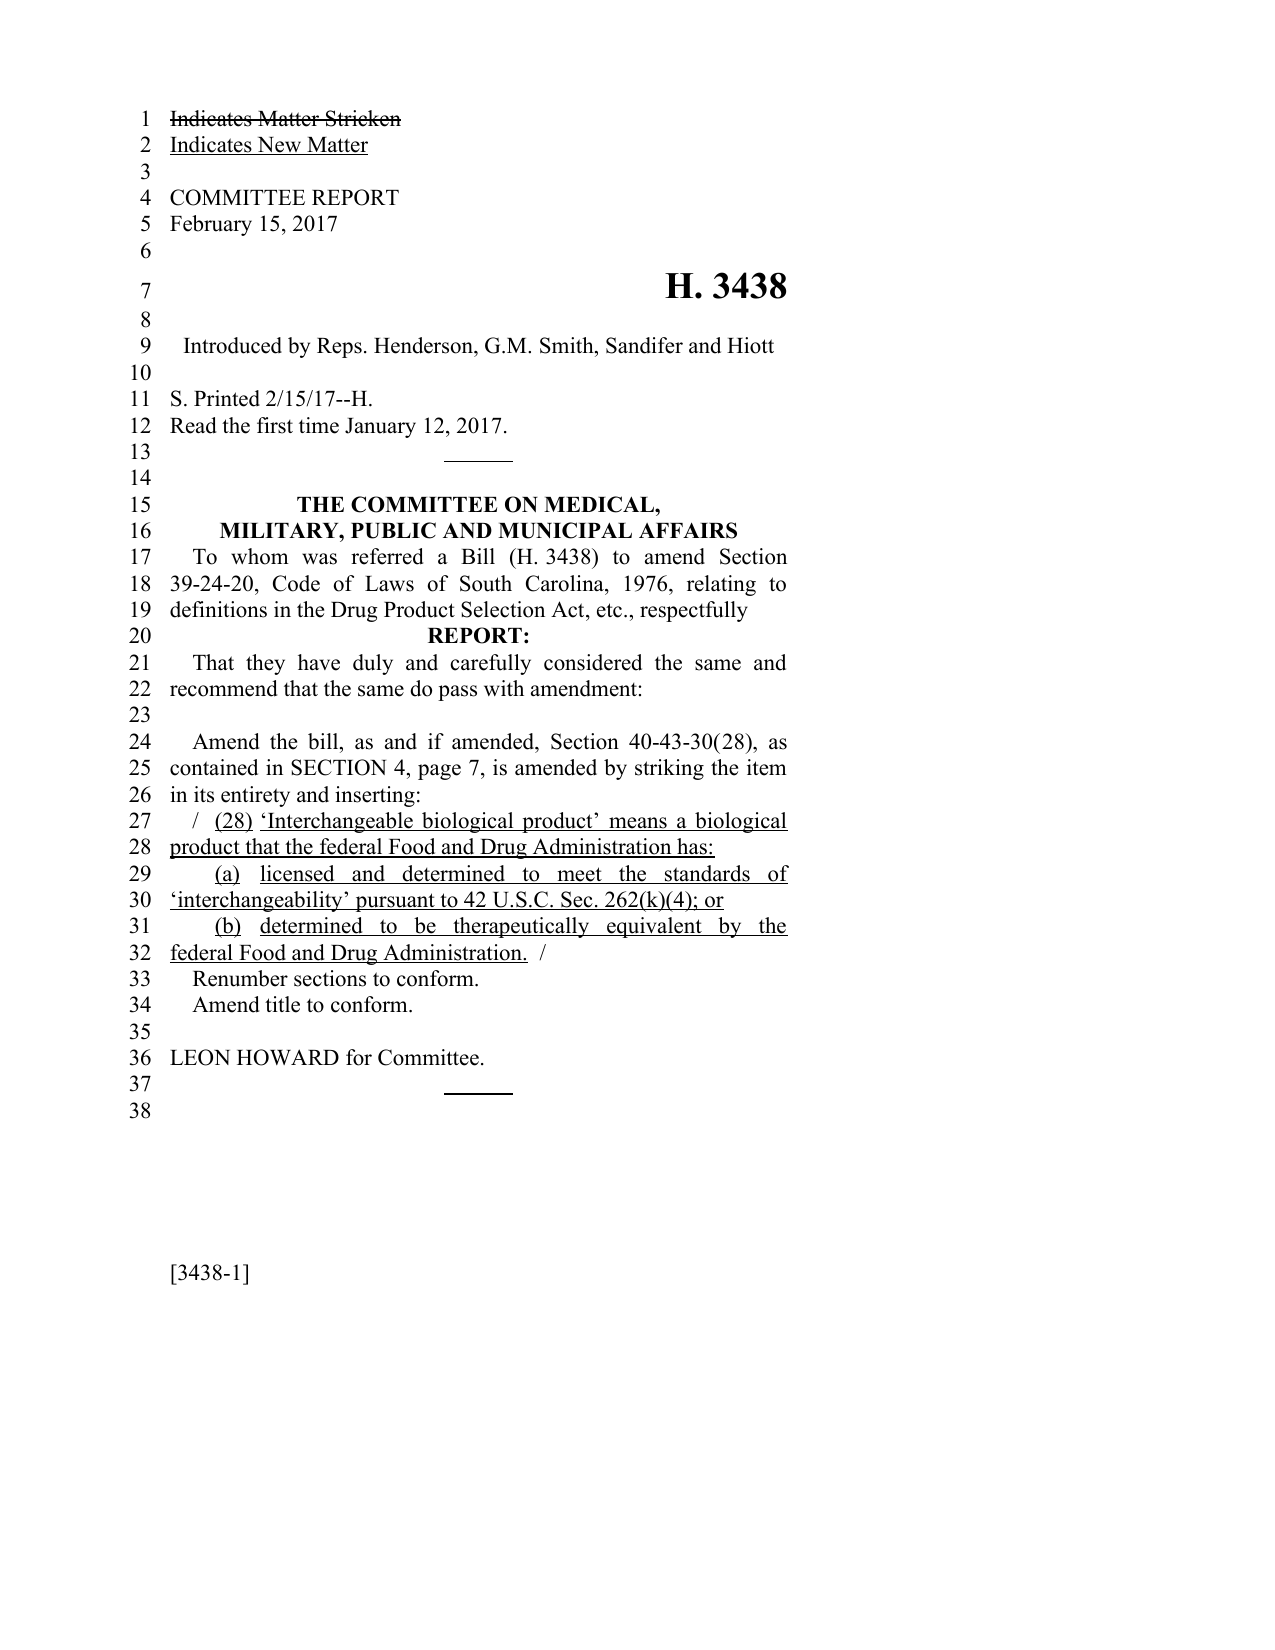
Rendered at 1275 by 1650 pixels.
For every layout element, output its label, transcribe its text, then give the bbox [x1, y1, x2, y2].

text / (28) ‘Interchangeable biological product’ means a biological product that the federal Food and Drug Administration has: [169, 807, 787, 860]
text Indicates New Matter [169, 131, 787, 158]
text S. Printed 2/15/17--H. [169, 385, 787, 412]
text Read the first time January 12, 2017. [169, 412, 787, 438]
text Amend the bill, as and if amended, Section 40-43-30(28), as contained in SECTION 4, page 7, is amended by striking the item in its entirety and inserting: [169, 728, 787, 807]
text COMMITTEE REPORT [169, 184, 787, 210]
text Introduced by Reps. Henderson, G.M. Smith, Sandifer and Hiott [169, 333, 787, 359]
text LEON HOWARD for Committee. [169, 1044, 787, 1071]
text That they have duly and carefully considered the same and recommend that the same do pass with amendment: [169, 649, 787, 702]
text REPORT: [169, 622, 787, 649]
text H. 3438 [169, 263, 787, 306]
text Amend title to conform. [169, 991, 787, 1018]
text Renumber sections to conform. [169, 965, 787, 991]
text THE COMMITTEE ON MEDICAL, [169, 491, 787, 517]
text To whom was referred a Bill (H. 3438) to amend Section 39-24-20, Code of Laws of South Carolina, 1976, relating to definitions in the Drug Product Selection Act, etc., respectfully [169, 543, 787, 622]
text MILITARY, PUBLIC AND MUNICIPAL AFFAIRS [169, 517, 787, 543]
text (b) determined to be therapeutically equivalent by the federal Food and Drug Administration. / [169, 912, 787, 965]
text Indicates Matter Stricken [169, 105, 787, 131]
text (a) licensed and determined to meet the standards of ‘interchangeability’ pursuant to 42 U.S.C. Sec. 262(k)(4); or [169, 860, 787, 912]
text February 15, 2017 [169, 210, 787, 237]
